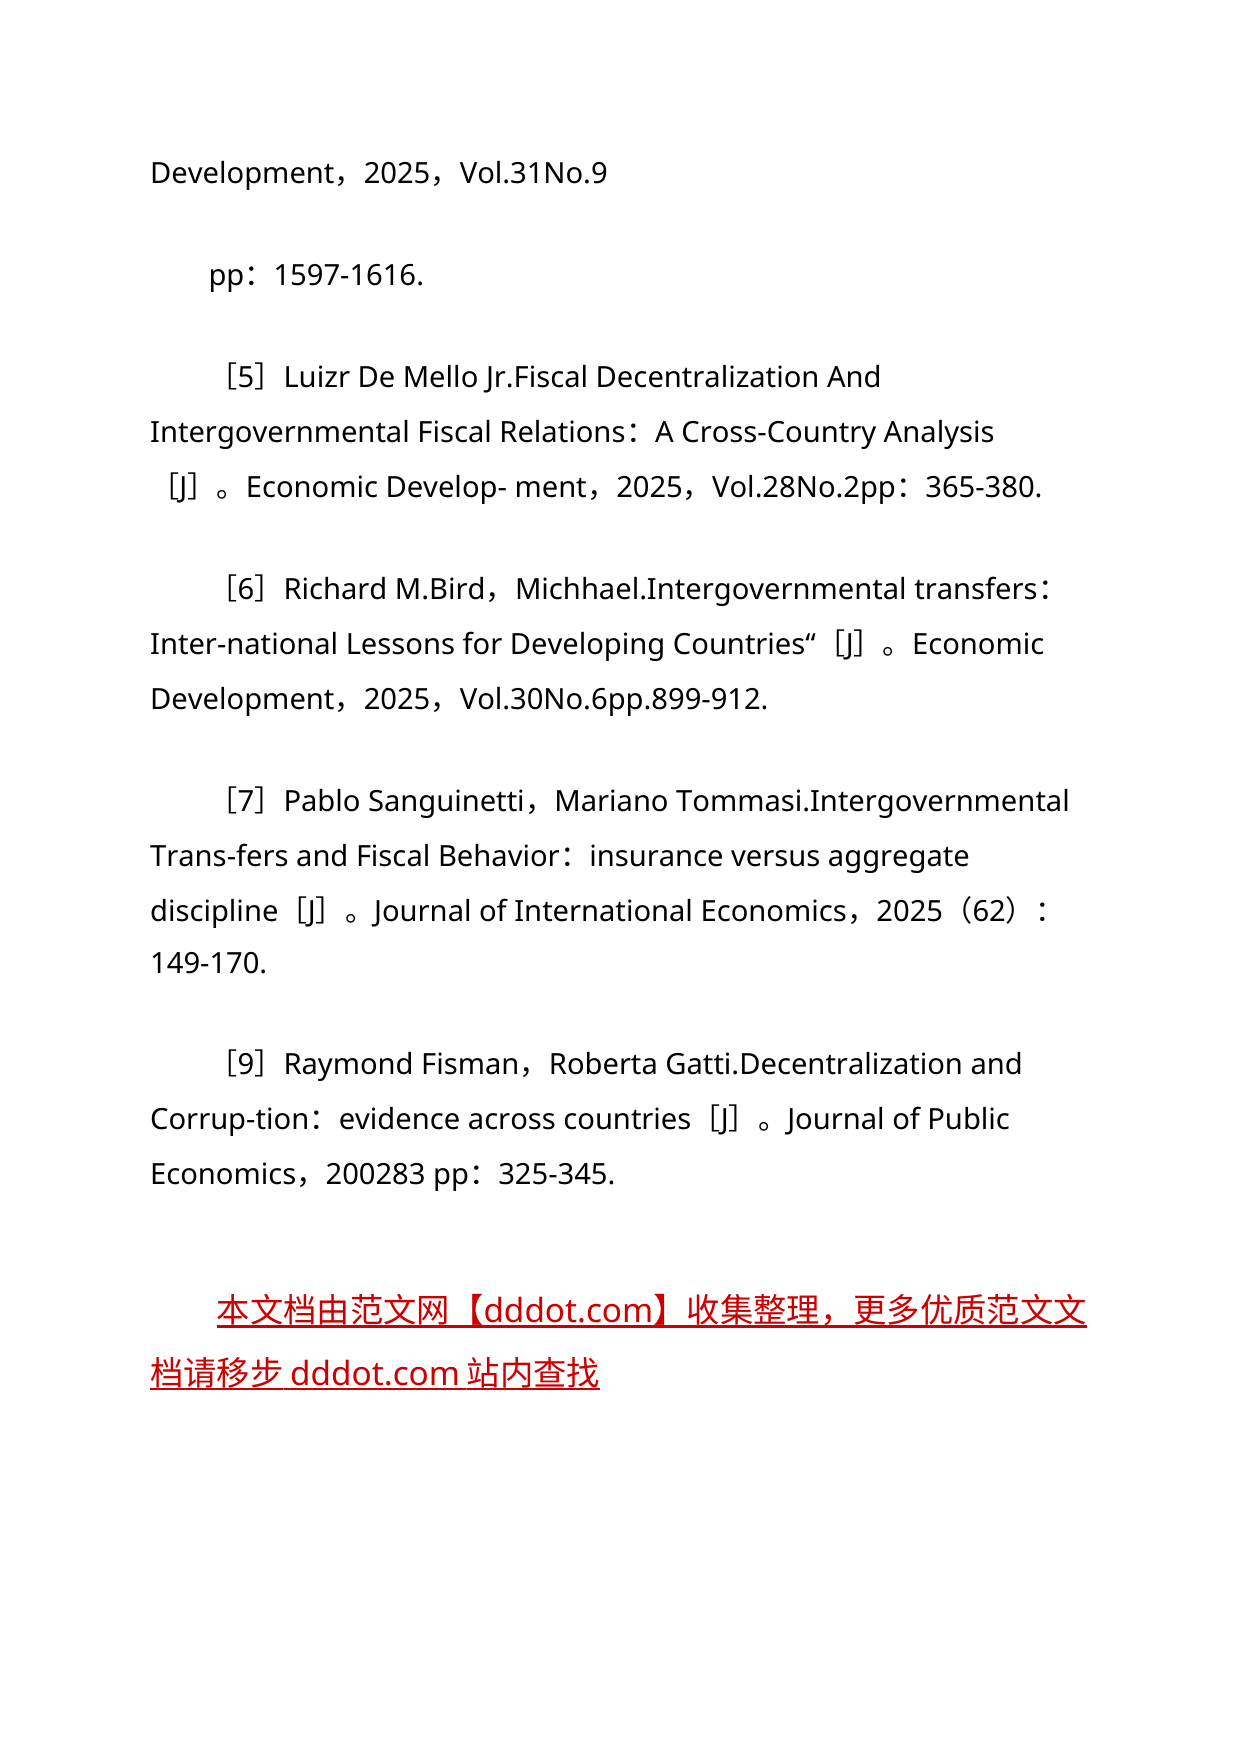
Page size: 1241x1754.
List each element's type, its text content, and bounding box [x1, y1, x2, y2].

text pp：1597-1616. [150, 252, 1090, 294]
text ［9］Raymond Fisman，Roberta Gatti.Decentralization and Corrup-tion：evidence across countries［J］。Journal of Public Economics，200283 pp：325-345. [150, 1041, 1090, 1193]
text ［7］Pablo Sanguinetti，Mariano Tommasi.Intergovernmental Trans-fers and Fiscal Behavior：insurance versus aggregate discipline［J］。Journal of International Economics，2025（62）：149-170. [150, 778, 1090, 982]
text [150, 150, 1090, 192]
text 本文档由范文网【dddot.com】收集整理，更多优质范文文档请移步dddot.com站内查找 [150, 1284, 1090, 1395]
text ［6］Richard M.Bird，Michhael.Intergovernmental transfers：Inter-national Lessons for Developing Countries“［J］。Economic Development，2025，Vol.30No.6pp.899-912. [150, 566, 1090, 718]
text ［5］Luizr De Mello Jr.Fiscal Decentralization And Intergovernmental Fiscal Relations：A Cross-Country Analysis ［J］。Economic Develop- ment，2025，Vol.28No.2pp：365-380. [150, 354, 1090, 506]
